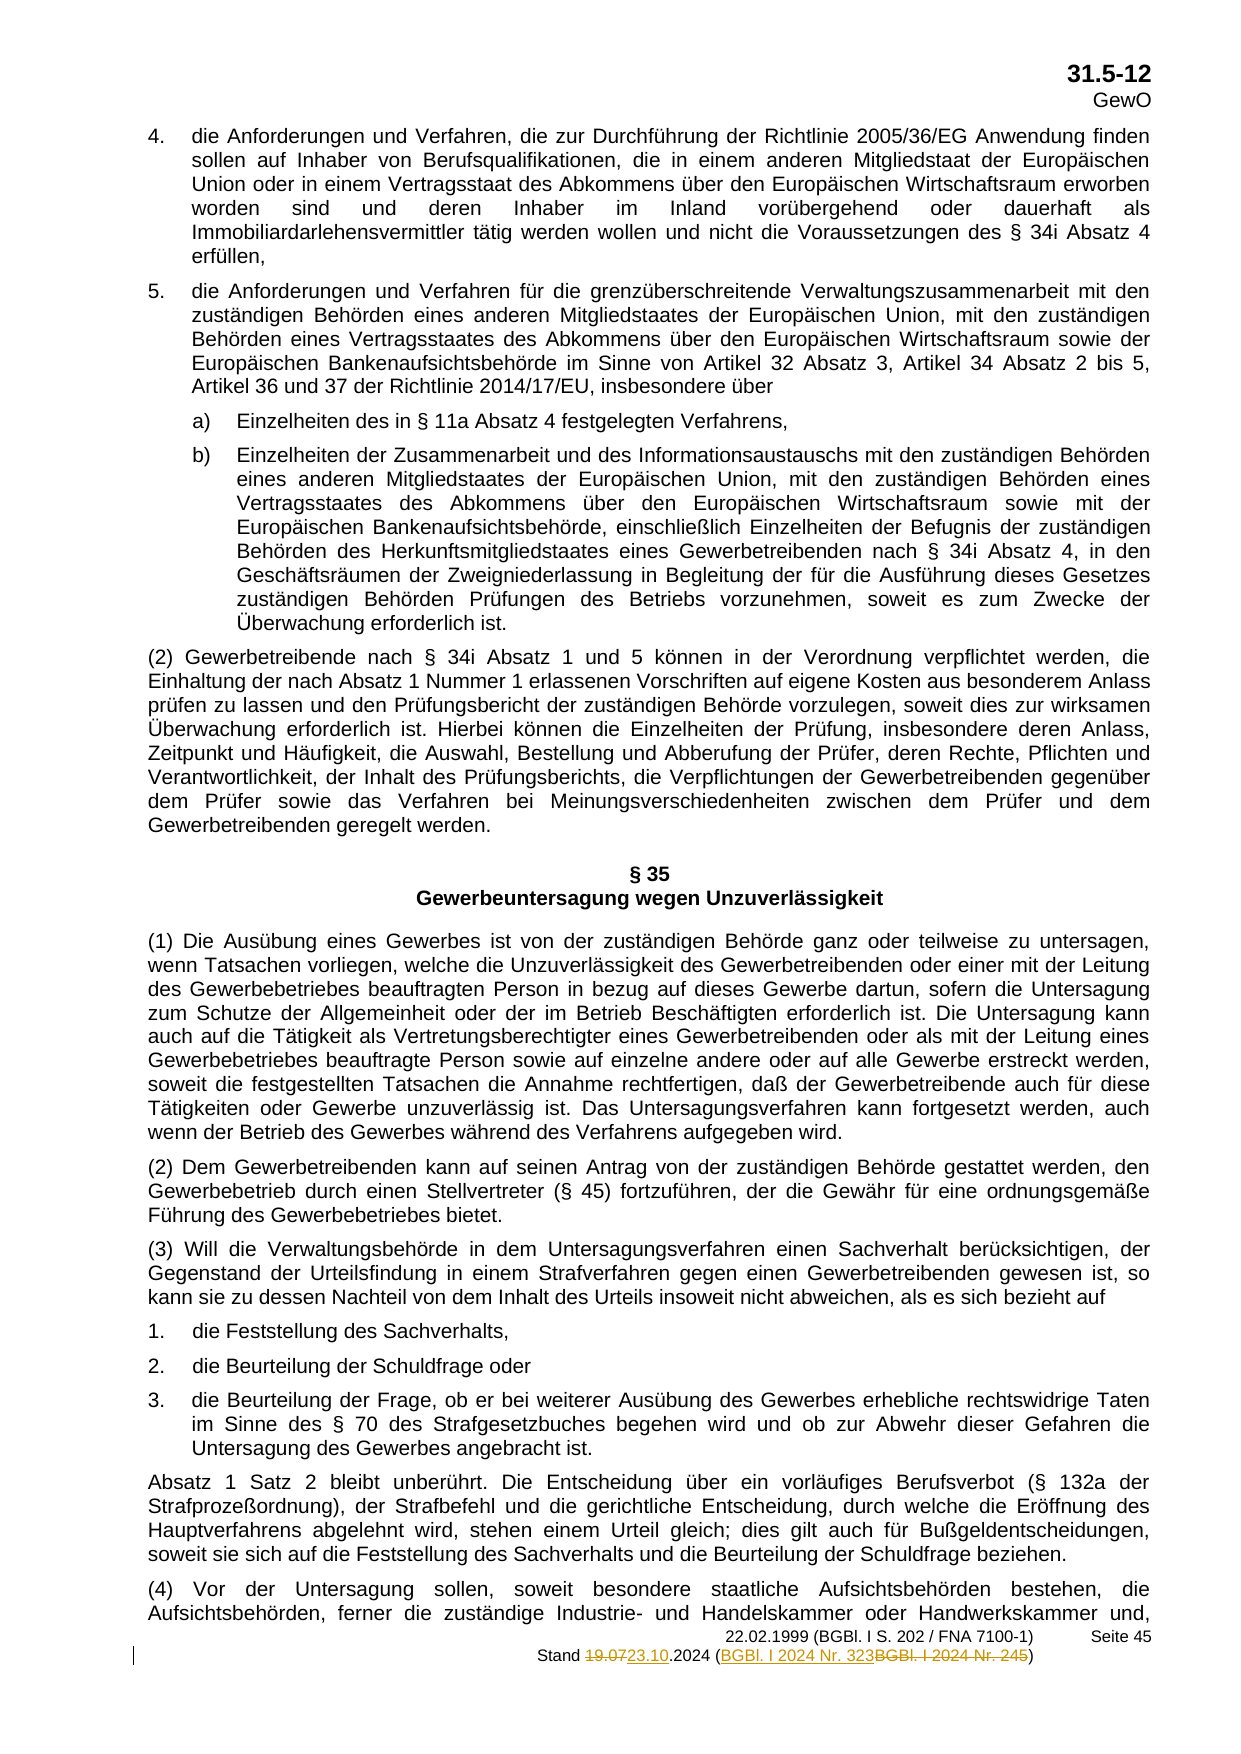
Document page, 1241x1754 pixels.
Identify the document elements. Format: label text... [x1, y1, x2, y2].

subtitle § 35 Gewerbeuntersagung wegen Unzuverlässigkeit [148, 862, 1152, 910]
text a) Einzelheiten des in § 11a Absatz 4 festgelegten Verfahrens, [192, 409, 1152, 433]
text 1. die Feststellung des Sachverhalts, [148, 1319, 1152, 1343]
text 3. die Beurteilung der Frage, ob er bei weiterer Ausübung des Gewerbes erhebliche rechtswidrige Taten im Sinne des § 70 des Strafgesetzbuches begehen wird und ob zur Abwehr dieser Gefahren die Untersagung des Gewerbes angebracht ist. [148, 1388, 1152, 1460]
text (2) Gewerbetreibende nach § 34i Absatz 1 und 5 können in der Verordnung verpflichtet werden, die Einhaltung der nach Absatz 1 Nummer 1 erlassenen Vorschriften auf eigene Kosten aus besonderem Anlass prüfen zu lassen und den Prüfungsbericht der zuständigen Behörde vorzulegen, soweit dies zur wirksamen Überwachung erforderlich ist. Hierbei können die Einzelheiten der Prüfung, insbesondere deren Anlass, Zeitpunkt und Häufigkeit, die Auswahl, Bestellung und Abberufung der Prüfer, deren Rechte, Pflichten und Verantwortlichkeit, der Inhalt des Prüfungsberichts, die Verpflichtungen der Gewerbetreibenden gegenüber dem Prüfer sowie das Verfahren bei Meinungsverschiedenheiten zwischen dem Prüfer und dem Gewerbetreibenden geregelt werden. [148, 645, 1152, 837]
text Absatz 1 Satz 2 bleibt unberührt. Die Entscheidung über ein vorläufiges Berufsverbot (§ 132a der Strafprozeßordnung), der Strafbefehl und die gerichtliche Entscheidung, durch welche die Eröffnung des Hauptverfahrens abgelehnt wird, stehen einem Urteil gleich; dies gilt auch für Bußgeldentscheidungen, soweit sie sich auf die Feststellung des Sachverhalts und die Beurteilung der Schuldfrage beziehen. [148, 1470, 1152, 1566]
text (1) Die Ausübung eines Gewerbes ist von der zuständigen Behörde ganz oder teilweise zu untersagen, wenn Tatsachen vorliegen, welche die Unzuverlässigkeit des Gewerbetreibenden oder einer mit der Leitung des Gewerbebetriebes beauftragten Person in bezug auf dieses Gewerbe dartun, sofern die Untersagung zum Schutze der Allgemeinheit oder der im Betrieb Beschäftigten erforderlich ist. Die Untersagung kann auch auf die Tätigkeit als Vertretungsberechtigter eines Gewerbetreibenden oder als mit der Leitung eines Gewerbebetriebes beauftragte Person sowie auf einzelne andere oder auf alle Gewerbe erstreckt werden, soweit die festgestellten Tatsachen die Annahme rechtfertigen, daß der Gewerbetreibende auch für diese Tätigkeiten oder Gewerbe unzuverlässig ist. Das Untersagungsverfahren kann fortgesetzt werden, auch wenn der Betrieb des Gewerbes während des Verfahrens aufgegeben wird. [148, 928, 1152, 1144]
text 5. die Anforderungen und Verfahren für die grenzüberschreitende Verwaltungszusammenarbeit mit den zuständigen Behörden eines anderen Mitgliedstaates der Europäischen Union, mit den zuständigen Behörden eines Vertragsstaates des Abkommens über den Europäischen Wirtschaftsraum sowie der Europäischen Bankenaufsichtsbehörde im Sinne von Artikel 32 Absatz 3, Artikel 34 Absatz 2 bis 5, Artikel 36 und 37 der Richtlinie 2014/17/EU, insbesondere über [148, 278, 1152, 398]
text (3) Will die Verwaltungsbehörde in dem Untersagungsverfahren einen Sachverhalt berücksichtigen, der Gegenstand der Urteilsfindung in einem Strafverfahren gegen einen Gewerbetreibenden gewesen ist, so kann sie zu dessen Nachteil von dem Inhalt des Urteils insoweit nicht abweichen, als es sich bezieht auf [148, 1237, 1152, 1309]
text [148, 1576, 1152, 1624]
text 4. die Anforderungen und Verfahren, die zur Durchführung der Richtlinie 2005/36/EG Anwendung finden sollen auf Inhaber von Berufsqualifikationen, die in einem anderen Mitgliedstaat der Europäischen Union oder in einem Vertragsstaat des Abkommens über den Europäischen Wirtschaftsraum erworben worden sind und deren Inhaber im Inland vorübergehend oder dauerhaft als Immobiliardarlehensvermittler tätig werden wollen und nicht die Voraussetzungen des § 34i Absatz 4 erfüllen, [148, 124, 1152, 268]
text 2. die Beurteilung der Schuldfrage oder [148, 1353, 1152, 1377]
text (2) Dem Gewerbetreibenden kann auf seinen Antrag von der zuständigen Behörde gestattet werden, den Gewerbebetrieb durch einen Stellvertreter (§ 45) fortzuführen, der die Gewähr für eine ordnungsgemäße Führung des Gewerbebetriebes bietet. [148, 1154, 1152, 1226]
text b) Einzelheiten der Zusammenarbeit und des Informationsaustauschs mit den zuständigen Behörden eines anderen Mitgliedstaates der Europäischen Union, mit den zuständigen Behörden eines Vertragsstaates des Abkommens über den Europäischen Wirtschaftsraum sowie mit der Europäischen Bankenaufsichtsbehörde, einschließlich Einzelheiten der Befugnis der zuständigen Behörden des Herkunftsmitgliedstaates eines Gewerbetreibenden nach § 34i Absatz 4, in den Geschäftsräumen der Zweigniederlassung in Begleitung der für die Ausführung dieses Gesetzes zuständigen Behörden Prüfungen des Betriebs vorzunehmen, soweit es zum Zwecke der Überwachung erforderlich ist. [192, 443, 1152, 635]
